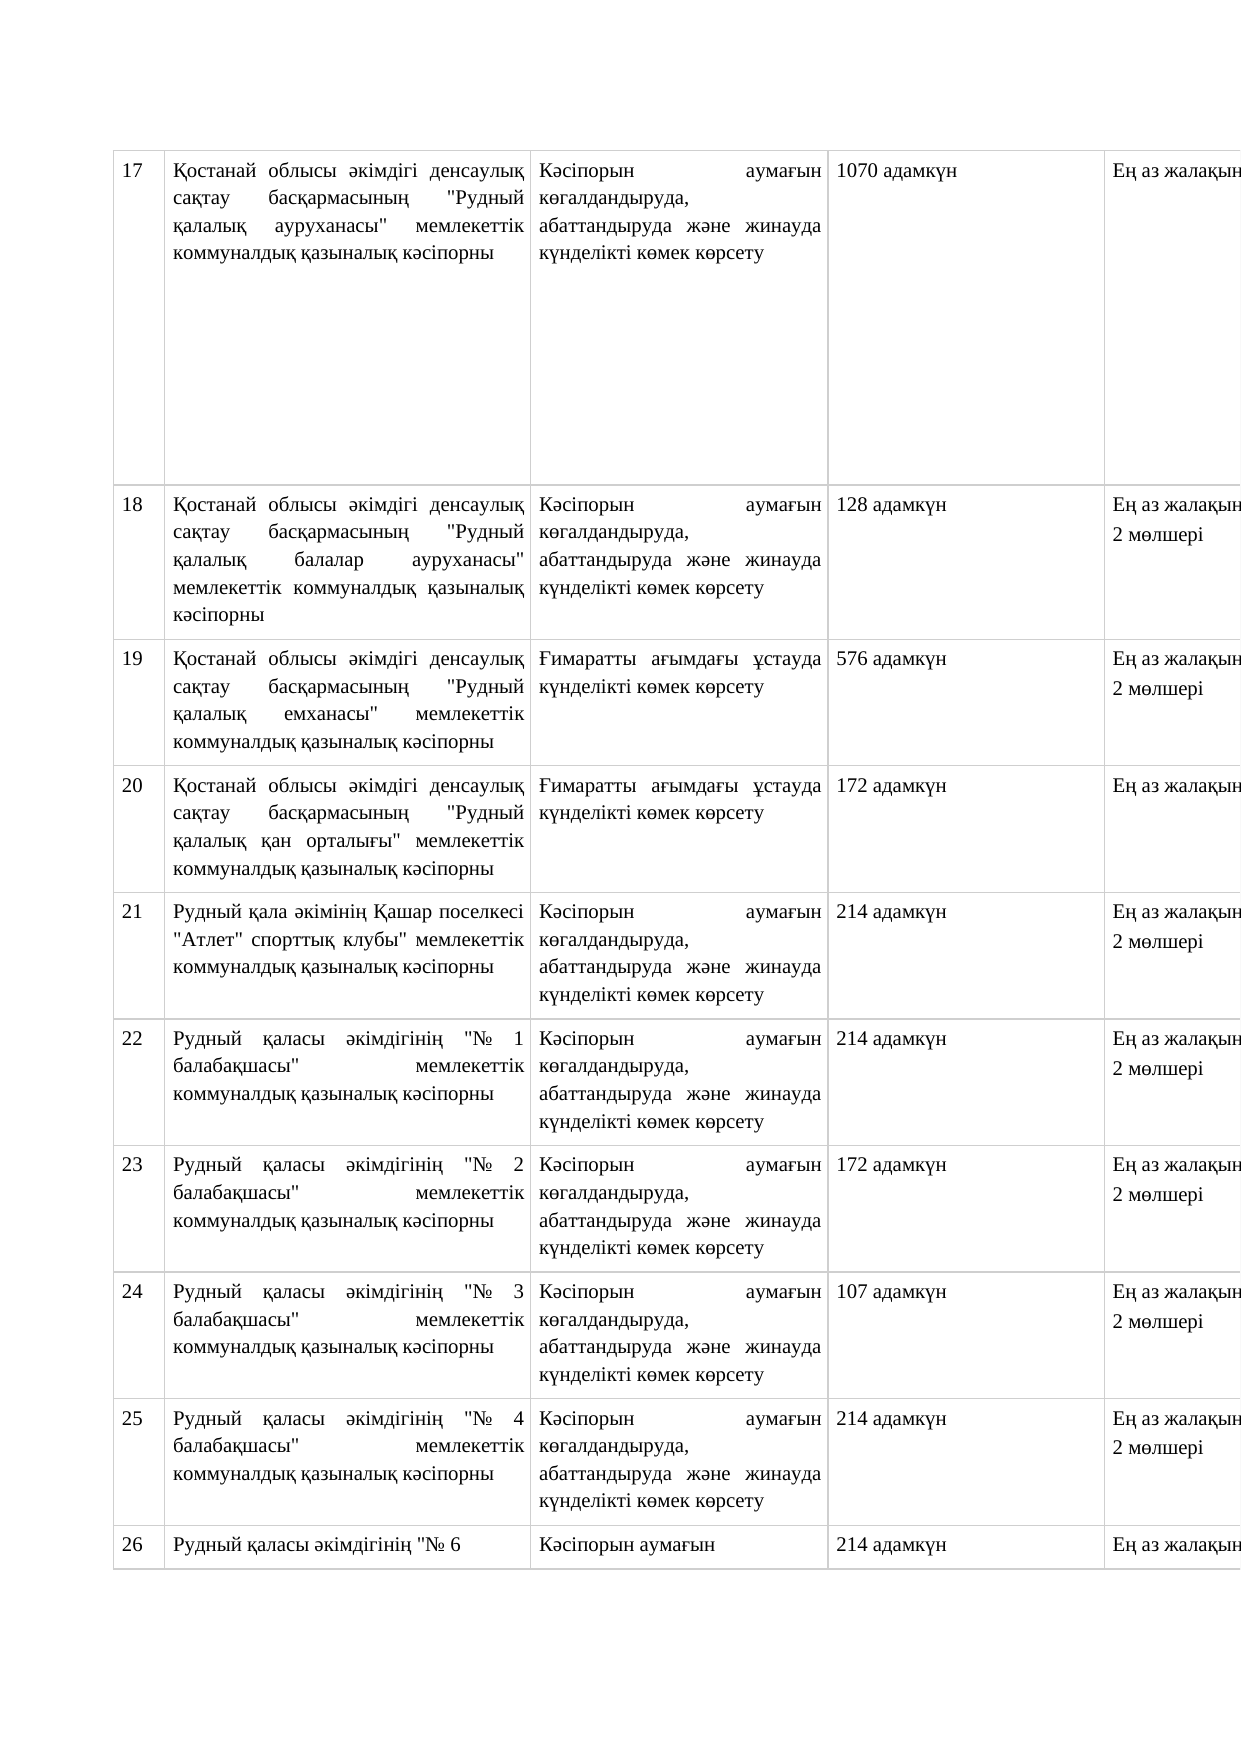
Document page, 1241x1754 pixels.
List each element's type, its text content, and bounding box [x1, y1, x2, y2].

table_cell 214 адамкүн [829, 1399, 1104, 1524]
table_cell Кәсіпорын аумағын көгалдандыруда, абаттандыруда және жинауда күнделікті көмек көрсету [531, 1020, 827, 1145]
table_cell 21 [114, 893, 164, 1018]
table_cell Кәсіпорын аумағын көгалдандыруда, абаттандыруда және жинауда күнделікті көмек көрсету [531, 151, 827, 484]
table_cell Ғимаратты ағымдағы ұстауда күнделікті көмек көрсету [531, 640, 827, 765]
table_cell 214 адамкүн [829, 893, 1104, 1018]
table_cell 172 адамкүн [829, 766, 1104, 892]
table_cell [531, 1399, 827, 1524]
table_cell Рудный қаласы әкімдігінің "№ 3 балабақшасы" мемлекеттік коммуналдық қазыналық кәсіпорны [165, 1273, 530, 1398]
table_cell 214 адамкүн [829, 1526, 1104, 1568]
table_cell 23 [114, 1146, 164, 1271]
table_cell Ең аз жалақының 2 мөлшері [1105, 640, 1240, 765]
table_cell Ең аз жалақының 2 мөлшері [1105, 1273, 1240, 1398]
table_cell 20 [114, 766, 164, 892]
table_cell Ең аз жалақының 2 мөлшері [1105, 1020, 1240, 1145]
table_cell Кәсіпорын аумағын көгалдандыруда, абаттандыруда және жинауда күнделікті көмек көрсету [531, 1273, 827, 1398]
table_cell 25 [114, 1399, 164, 1524]
table_cell Рудный қаласы әкімдігінің "№ 1 балабақшасы" мемлекеттік коммуналдық қазыналық кәсіпорны [165, 1020, 530, 1145]
table_cell 1070 адамкүн [829, 151, 1104, 484]
table_cell 19 [114, 640, 164, 765]
table_cell Ең аз жалақының [1105, 1526, 1240, 1568]
table_cell Ең аз жалақының 2 мөлшері [1105, 1399, 1240, 1524]
table_cell 18 [114, 486, 164, 638]
table_cell Ең аз жалақының 2 мөлшері [1105, 893, 1240, 1018]
table_cell Рудный қала әкімінің Қашар поселкесі "Атлет" спорттық клубы" мемлекеттік коммуналдық қазыналық кәсіпорны [165, 893, 530, 1018]
table_cell 24 [114, 1273, 164, 1398]
table_cell 576 адамкүн [829, 640, 1104, 765]
table_cell Кәсіпорын аумағын көгалдандыруда, абаттандыруда және жинауда күнделікті көмек көрсету [531, 486, 827, 638]
table_cell Қостанай облысы әкімдігі денсаулық сақтау басқармасының "Рудный қалалық балалар ауруханасы" мемлекеттік коммуналдық қазыналық кәсіпорны [165, 486, 530, 638]
table_cell Рудный қаласы әкімдігінің "№ 4 балабақшасы" мемлекеттік коммуналдық қазыналық кәсіпорны [165, 1399, 530, 1524]
table_cell Рудный қаласы әкімдігінің "№ 2 балабақшасы" мемлекеттік коммуналдық қазыналық кәсіпорны [165, 1146, 530, 1271]
table_cell 17 [114, 151, 164, 484]
table_cell Ең аз жалақының 2 мөлшері [1105, 766, 1240, 892]
table_cell Кәсіпорын аумағын [531, 1526, 827, 1568]
table_cell Кәсіпорын аумағын көгалдандыруда, абаттандыруда және жинауда күнделікті көмек көрсету [531, 893, 827, 1018]
table_cell 172 адамкүн [829, 1146, 1104, 1271]
table_cell Ең аз жалақының 2 мөлшері [1105, 151, 1240, 484]
table_cell Ең аз жалақының 2 мөлшері [1105, 1146, 1240, 1271]
table_cell Қостанай облысы әкімдігі денсаулық сақтау басқармасының "Рудный қалалық қан орталығы" мемлекеттік коммуналдық қазыналық кәсіпорны [165, 766, 530, 892]
table_cell 128 адамкүн [829, 486, 1104, 638]
table_cell Рудный қаласы әкімдігінің "№ 6 [165, 1526, 530, 1568]
table_cell 26 [114, 1526, 164, 1568]
table_cell Кәсіпорын аумағын көгалдандыруда, абаттандыруда және жинауда күнделікті көмек көрсету [531, 1146, 827, 1271]
table_cell 214 адамкүн [829, 1020, 1104, 1145]
table_cell Қостанай облысы әкімдігі денсаулық сақтау басқармасының "Рудный қалалық емханасы" мемлекеттік коммуналдық қазыналық кәсіпорны [165, 640, 530, 765]
table_cell Ғимаратты ағымдағы ұстауда күнделікті көмек көрсету [531, 766, 827, 892]
table_cell 22 [114, 1020, 164, 1145]
table_cell 107 адамкүн [829, 1273, 1104, 1398]
table_cell Қостанай облысы әкімдігі денсаулық сақтау басқармасының "Рудный қалалық ауруханасы" мемлекеттік коммуналдық қазыналық кәсіпорны [165, 151, 530, 484]
table_cell Ең аз жалақының 2 мөлшері [1105, 486, 1240, 638]
